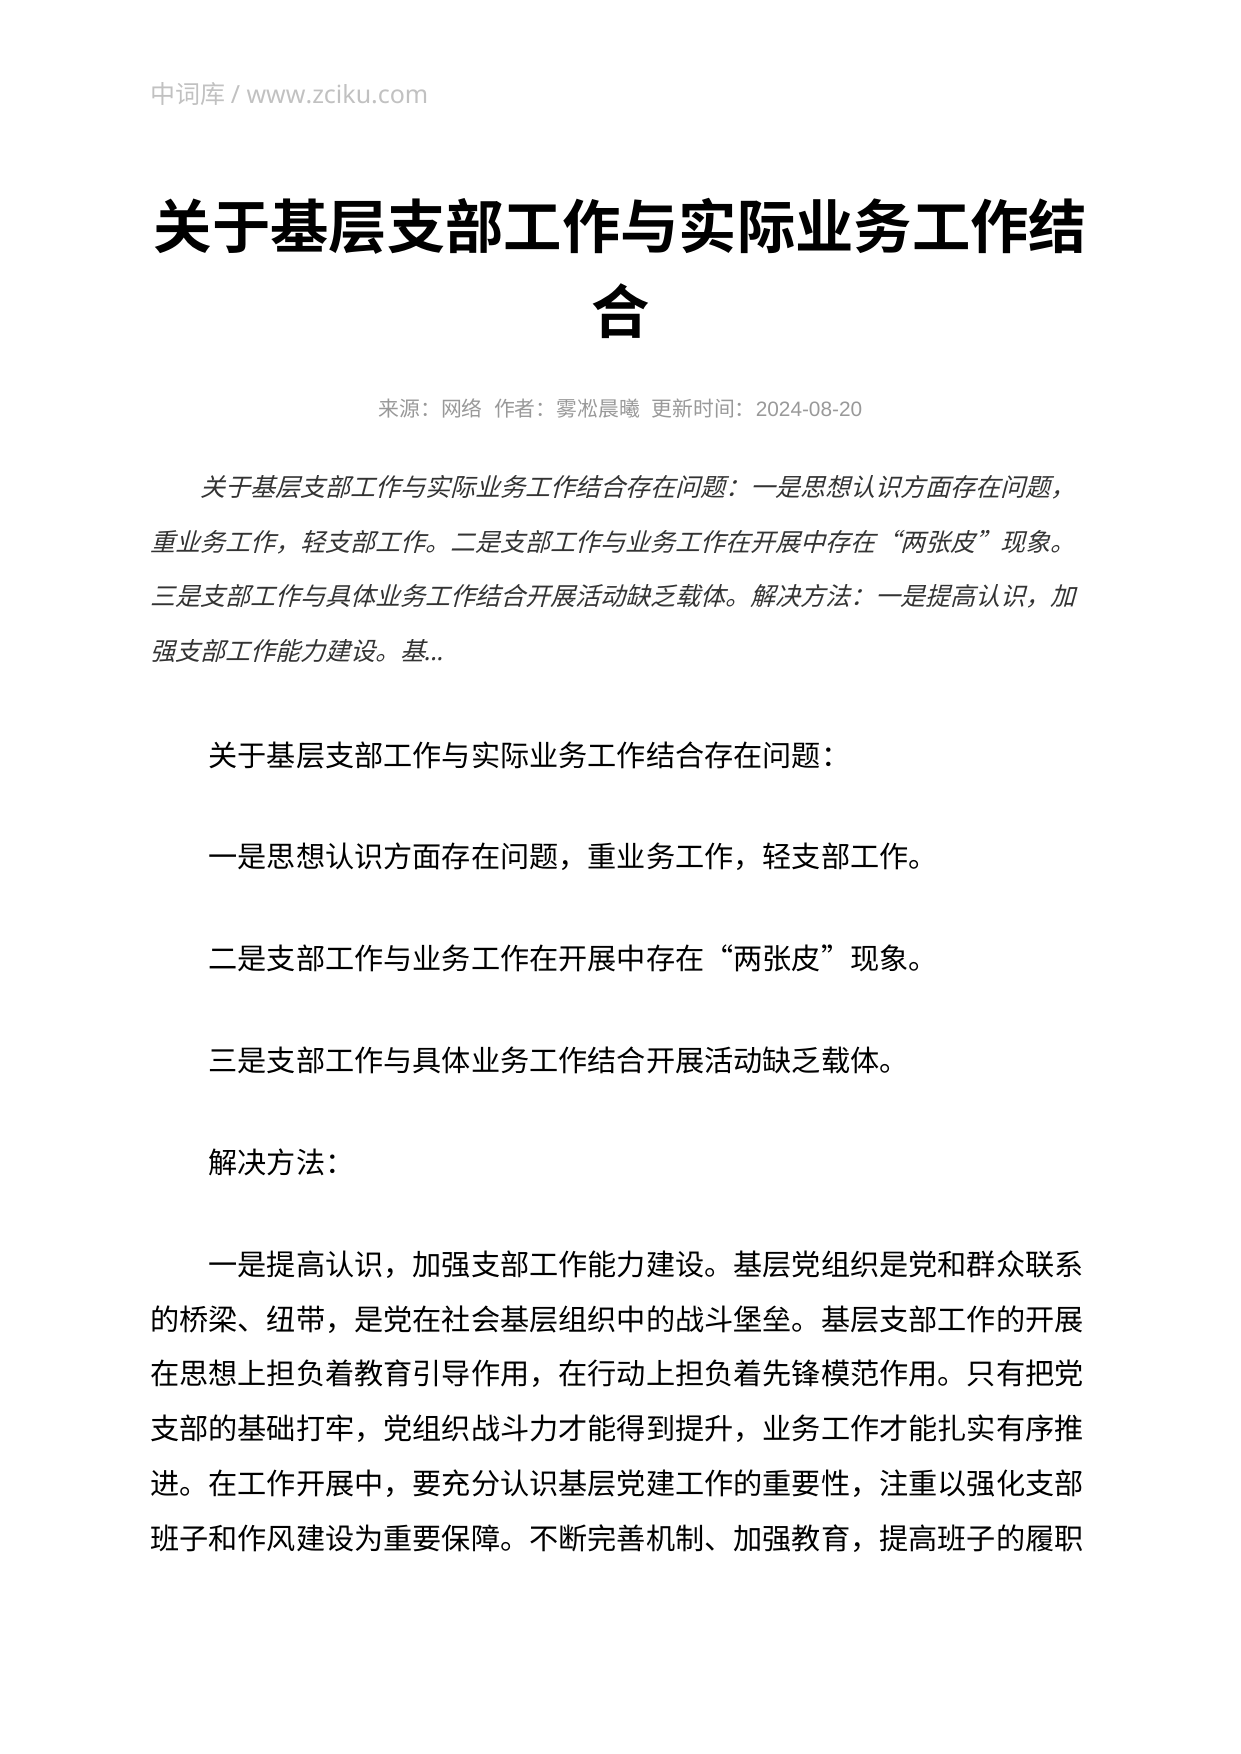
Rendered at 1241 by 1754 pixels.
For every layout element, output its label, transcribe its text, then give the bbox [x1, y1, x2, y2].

text 解决方法： [150, 1139, 1090, 1182]
text 来源：网络 作者：雾凇晨曦 更新时间：2024-08-20 [150, 397, 1090, 421]
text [150, 1241, 1090, 1558]
text 二是支部工作与业务工作在开展中存在“两张皮”现象。 [150, 936, 1090, 978]
text 三是支部工作与具体业务工作结合开展活动缺乏载体。 [150, 1038, 1090, 1080]
text 关于基层支部工作与实际业务工作结合存在问题： [150, 732, 1090, 774]
subtitle 关于基层支部工作与实际业务工作结合 [150, 181, 1090, 350]
text 一是思想认识方面存在问题，重业务工作，轻支部工作。 [150, 834, 1090, 876]
text 关于基层支部工作与实际业务工作结合存在问题：一是思想认识方面存在问题，重业务工作，轻支部工作。二是支部工作与业务工作在开展中存在“两张皮”现象。三是支部工作与具体业务工作结合开展活动缺乏载体。解决方法：一是提高认识，加强支部工作能力建设。基... [150, 468, 1090, 667]
